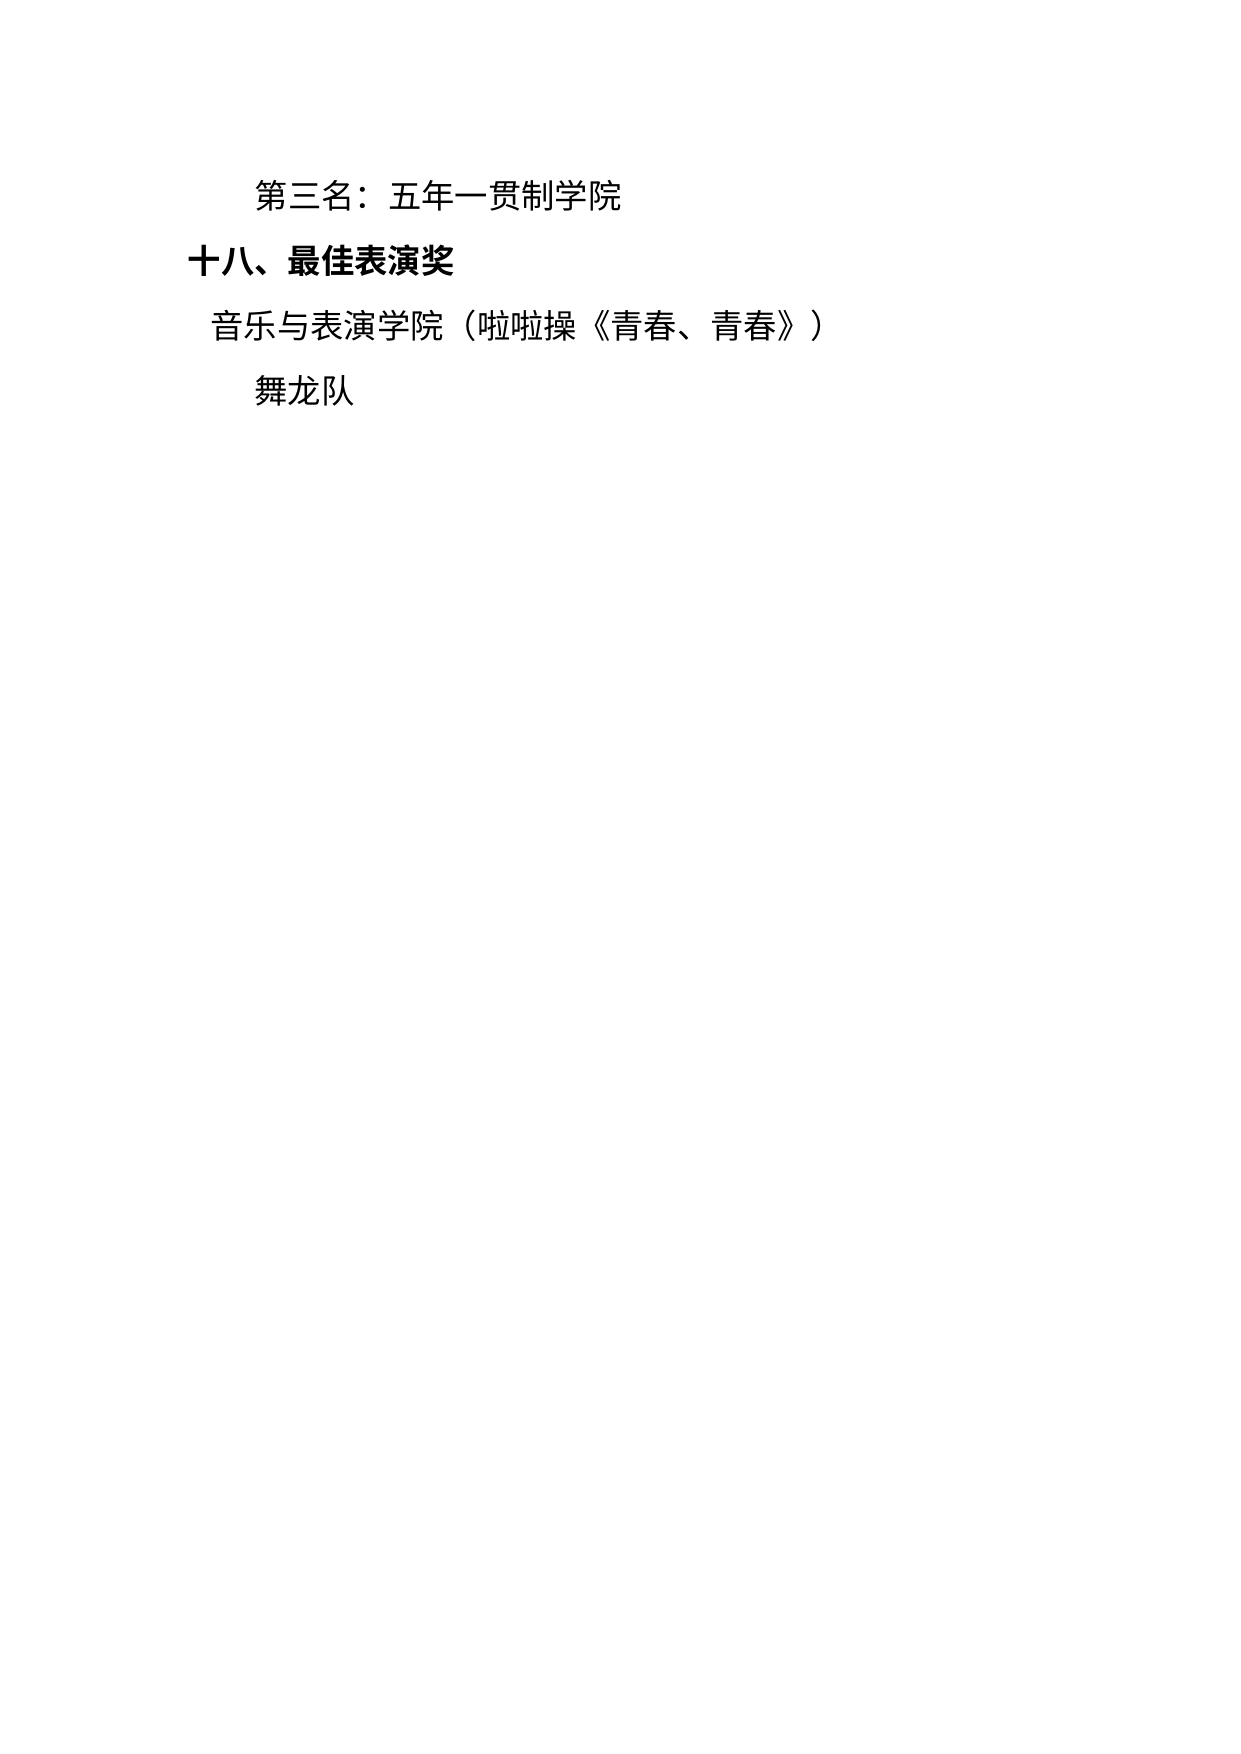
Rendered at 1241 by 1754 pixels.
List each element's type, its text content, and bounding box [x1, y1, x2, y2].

list 十八、最佳表演奖 音乐与表演学院（啦啦操《青春、青春》） [187, 227, 1053, 357]
list 舞龙队 [187, 357, 1053, 422]
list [187, 162, 1053, 227]
